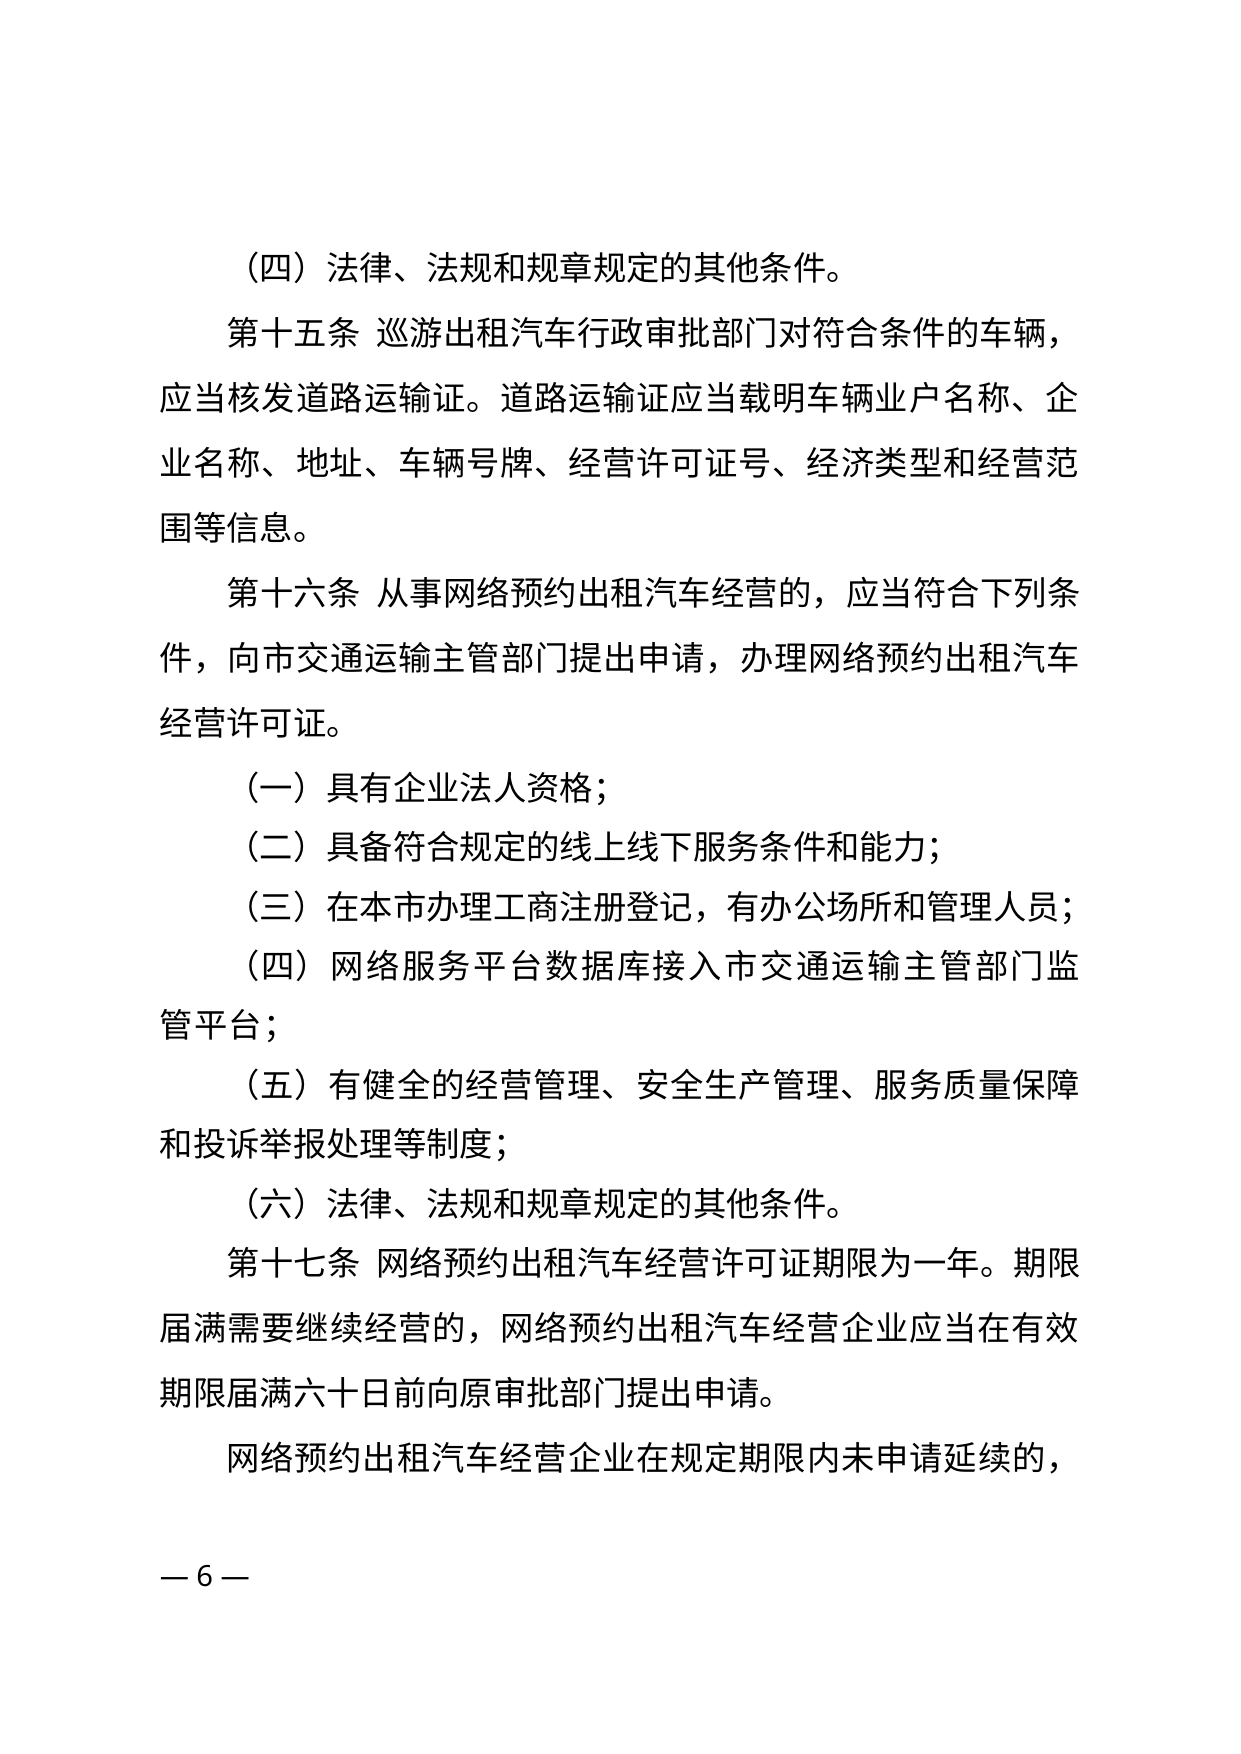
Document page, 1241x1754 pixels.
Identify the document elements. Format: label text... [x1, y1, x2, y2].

text （二）具备符合规定的线上线下服务条件和能力； [159, 812, 1081, 872]
text 第十五条 巡游出租汽车行政审批部门对符合条件的车辆，应当核发道路运输证。道路运输证应当载明车辆业户名称、企业名称、地址、车辆号牌、经营许可证号、经济类型和经营范围等信息。 [159, 298, 1081, 558]
text （三）在本市办理工商注册登记，有办公场所和管理人员； [159, 872, 1081, 931]
text （一）具有企业法人资格； [159, 753, 1081, 812]
text 第十七条 网络预约出租汽车经营许可证期限为一年。期限届满需要继续经营的，网络预约出租汽车经营企业应当在有效期限届满六十日前向原审批部门提出申请。 [159, 1228, 1081, 1423]
text （四）法律、法规和规章规定的其他条件。 [159, 233, 1081, 298]
text （五）有健全的经营管理、安全生产管理、服务质量保障和投诉举报处理等制度； [159, 1050, 1081, 1168]
text 第十六条 从事网络预约出租汽车经营的，应当符合下列条件，向市交通运输主管部门提出申请，办理网络预约出租汽车经营许可证。 [159, 558, 1081, 753]
text （四）网络服务平台数据库接入市交通运输主管部门监管平台； [159, 931, 1081, 1050]
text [159, 1423, 1081, 1488]
text （六）法律、法规和规章规定的其他条件。 [159, 1168, 1081, 1228]
